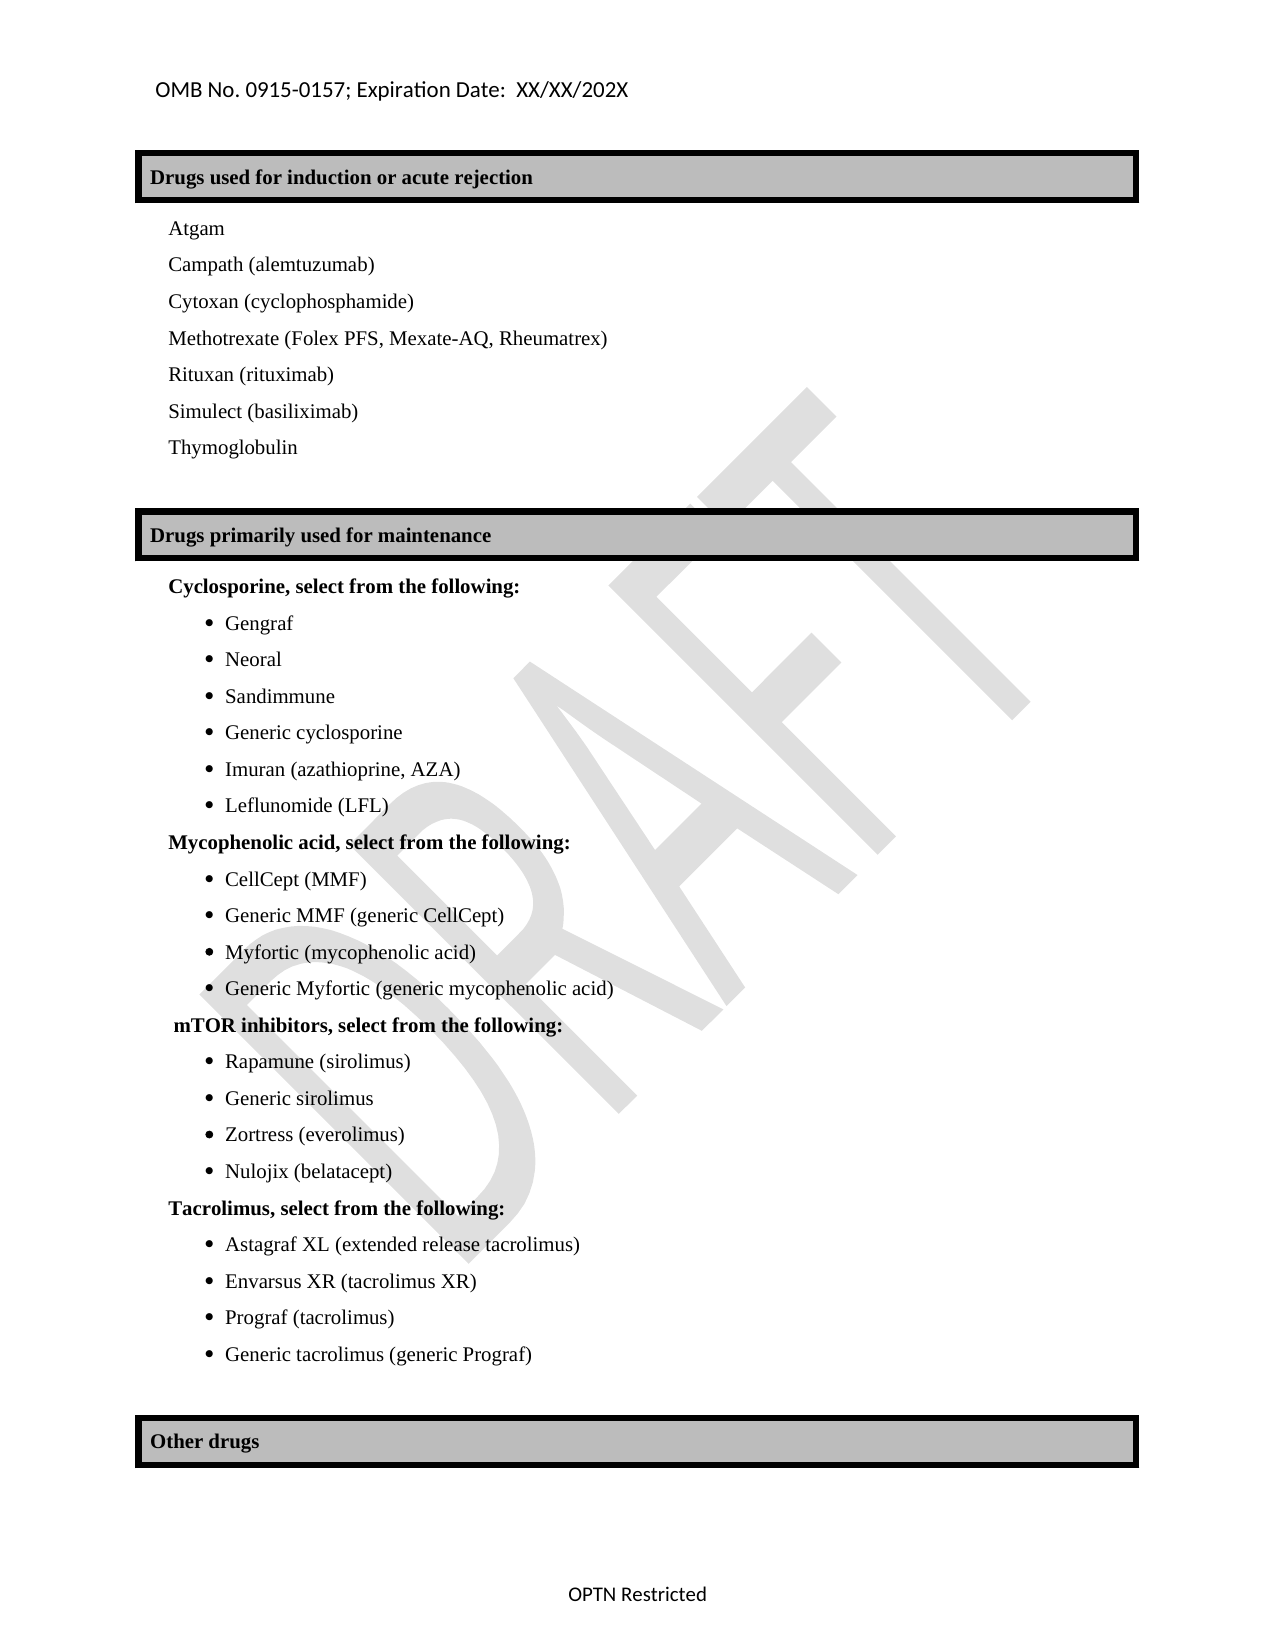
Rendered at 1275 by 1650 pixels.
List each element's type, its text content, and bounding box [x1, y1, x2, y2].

text Thymoglobulin [168, 435, 1125, 459]
list Generic tacrolimus (generic Prograf) [206, 1342, 1125, 1366]
text Simulect (basiliximab) [168, 398, 1125, 423]
list Nulojix (belatacept) [206, 1159, 1125, 1183]
text Atgam [168, 216, 1125, 240]
text Drugs used for induction or acute rejection [142, 156, 1133, 197]
text Rituxan (rituximab) [168, 362, 1125, 386]
text mTOR inhibitors, select from the following: [168, 1013, 1125, 1037]
list CellCept (MMF) [206, 866, 1125, 891]
list Generic cyclosporine [206, 720, 1125, 744]
list Envarsus XR (tacrolimus XR) [206, 1269, 1125, 1293]
list Gengraf [206, 611, 1125, 634]
list Sandimmune [206, 684, 1125, 708]
text Cyclosporine, select from the following: [168, 574, 1125, 598]
list Zortress (everolimus) [206, 1122, 1125, 1146]
list Astagraf XL (extended release tacrolimus) [206, 1232, 1125, 1256]
list Leflunomide (LFL) [206, 793, 1125, 817]
text Tacrolimus, select from the following: [168, 1196, 1125, 1219]
list Imuran (azathioprine, AZA) [206, 757, 1125, 781]
text Methotrexate (Folex PFS, Mexate-AQ, Rheumatrex) [168, 325, 1125, 349]
text Other drugs [142, 1421, 1133, 1462]
text Mycophenolic acid, select from the following: [168, 830, 1125, 854]
list Rapamune (sirolimus) [206, 1049, 1125, 1073]
list Generic Myfortic (generic mycophenolic acid) [206, 976, 1125, 1000]
list Neoral [206, 647, 1125, 671]
list Generic sirolimus [206, 1086, 1125, 1110]
text Campath (alemtuzumab) [168, 252, 1125, 276]
text Cytoxan (cyclophosphamide) [168, 289, 1125, 313]
list Myfortic (mycophenolic acid) [206, 939, 1125, 964]
list Prograf (tacrolimus) [206, 1305, 1125, 1329]
text Drugs primarily used for maintenance [142, 515, 1133, 555]
list Generic MMF (generic CellCept) [206, 903, 1125, 927]
